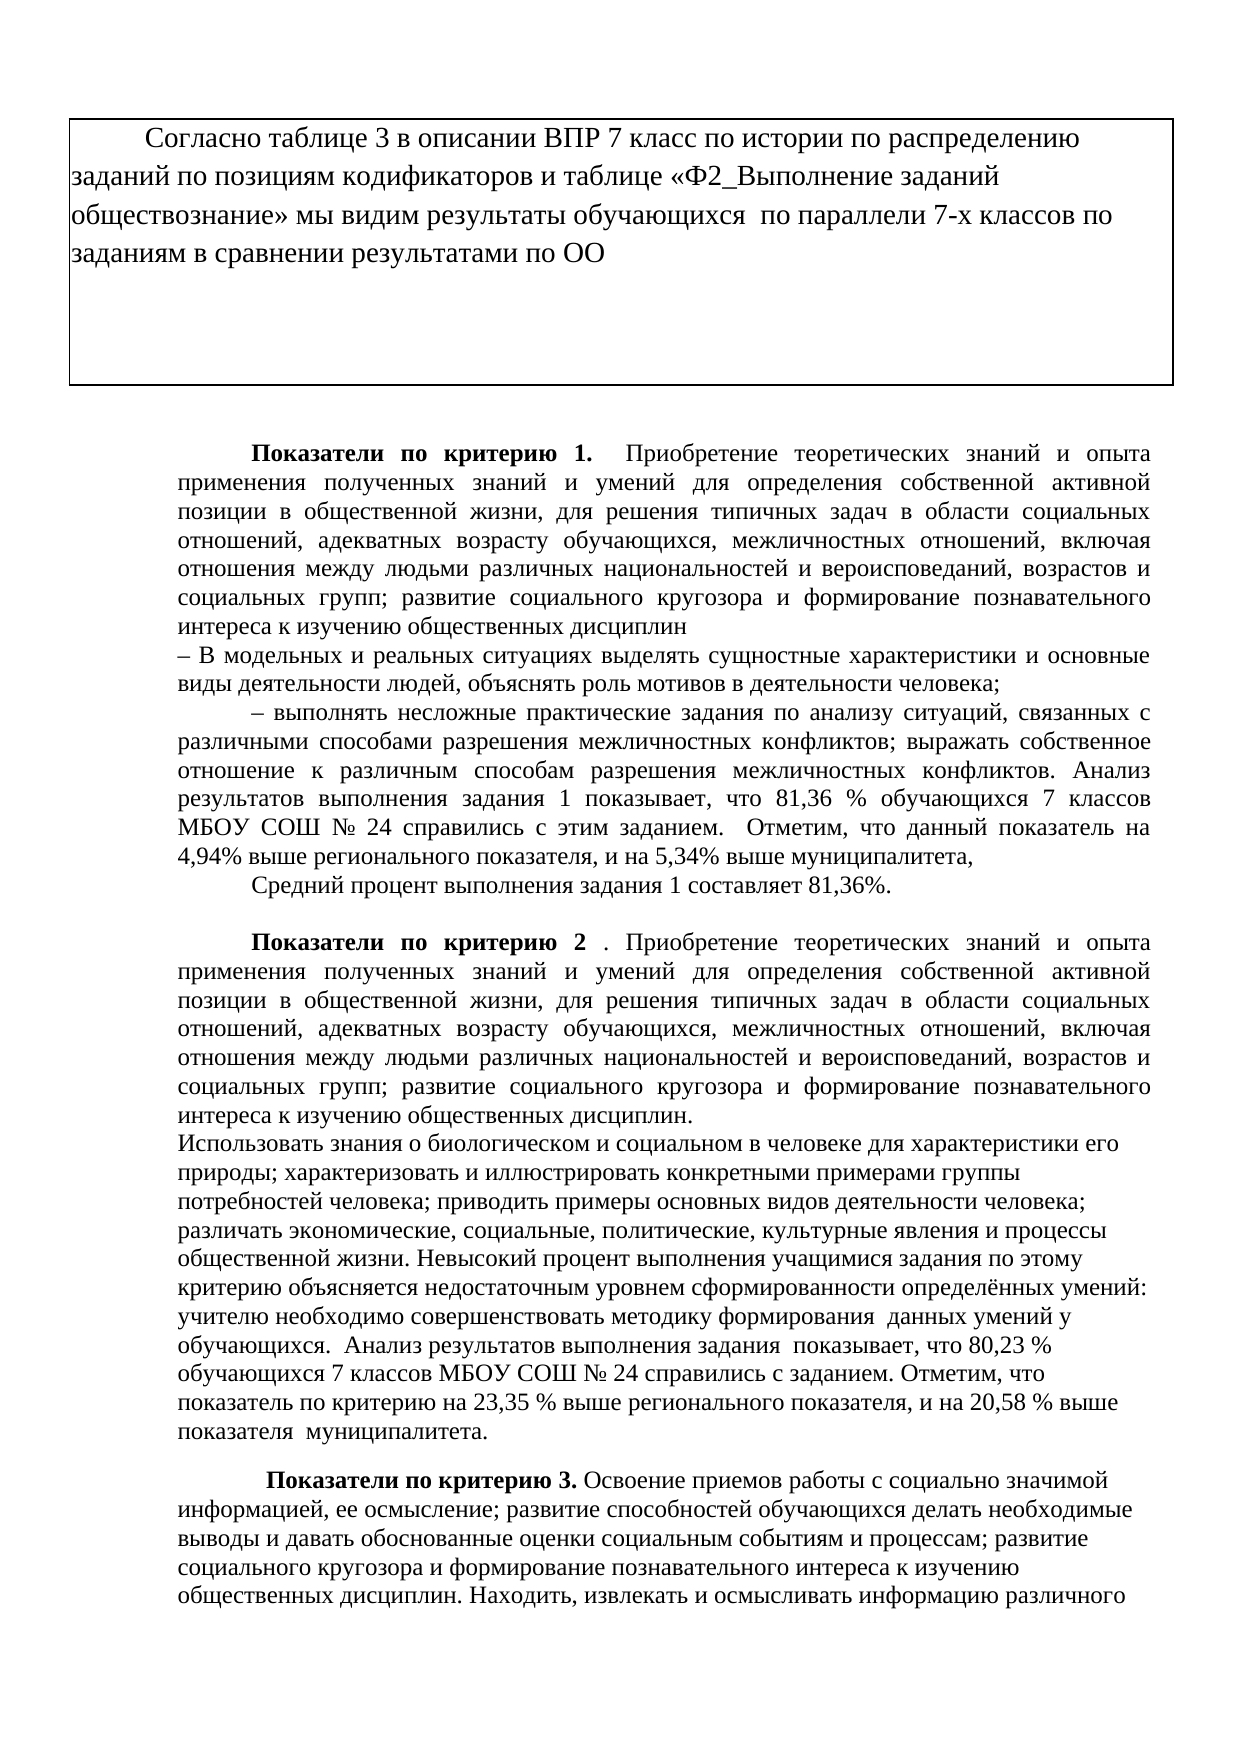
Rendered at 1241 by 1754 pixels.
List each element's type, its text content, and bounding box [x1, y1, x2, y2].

text Использовать знания о биологическом и социальном в человеке для характеристики его природы; характеризовать и иллюстрировать конкретными примерами группы потребностей человека; приводить примеры основных видов деятельности человека; различать экономические, социальные, политические, культурные явления и процессы общественной жизни. Невысокий процент выполнения учащимися задания по этому критерию объясняется недостаточным уровнем сформированности определённых умений: учителю необходимо совершенствовать методику формирования данных умений у обучающихся. Анализ результатов выполнения задания показывает, что 80,23 % обучающихся 7 классов МБОУ СОШ № 24 справились с заданием. Отметим, что показатель по критерию на 23,35 % выше регионального показателя, и на 20,58 % выше показателя муниципалитета. [177, 1128, 1152, 1445]
text Показатели по критерию 2 . Приобретение теоретических знаний и опыта применения полученных знаний и умений для определения собственной активной позиции в общественной жизни, для решения типичных задач в области социальных отношений, адекватных возрасту обучающихся, межличностных отношений, включая отношения между людьми различных национальностей и вероисповеданий, возрастов и социальных групп; развитие социального кругозора и формирование познавательного интереса к изучению общественных дисциплин. [177, 927, 1152, 1128]
text – выполнять несложные практические задания по анализу ситуаций, связанных с различными способами разрешения межличностных конфликтов; выражать собственное отношение к различным способам разрешения межличностных конфликтов. Анализ результатов выполнения задания 1 показывает, что 81,36 % обучающихся 7 классов МБОУ СОШ № 24 справились с этим заданием. Отметим, что данный показатель на 4,94% выше регионального показателя, и на 5,34% выше муниципалитета, [177, 697, 1152, 870]
text Средний процент выполнения задания 1 составляет 81,36%. [177, 870, 1152, 898]
table_cell Согласно таблице 3 в описании ВПР 7 класс по истории по распределению заданий по позициям кодификаторов и таблице «Ф2_Выполнение заданий обществознание» мы видим результаты обучающихся по параллели 7-х классов по заданиям в сравнении результатами по ОО [70, 120, 1172, 384]
text – В модельных и реальных ситуациях выделять сущностные характеристики и основные виды деятельности людей, объяснять роль мотивов в деятельности человека; [177, 640, 1152, 697]
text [177, 1466, 1152, 1609]
text Показатели по критерию 1. Приобретение теоретических знаний и опыта применения полученных знаний и умений для определения собственной активной позиции в общественной жизни, для решения типичных задач в области социальных отношений, адекватных возрасту обучающихся, межличностных отношений, включая отношения между людьми различных национальностей и вероисповеданий, возрастов и социальных групп; развитие социального кругозора и формирование познавательного интереса к изучению общественных дисциплин [177, 438, 1152, 640]
